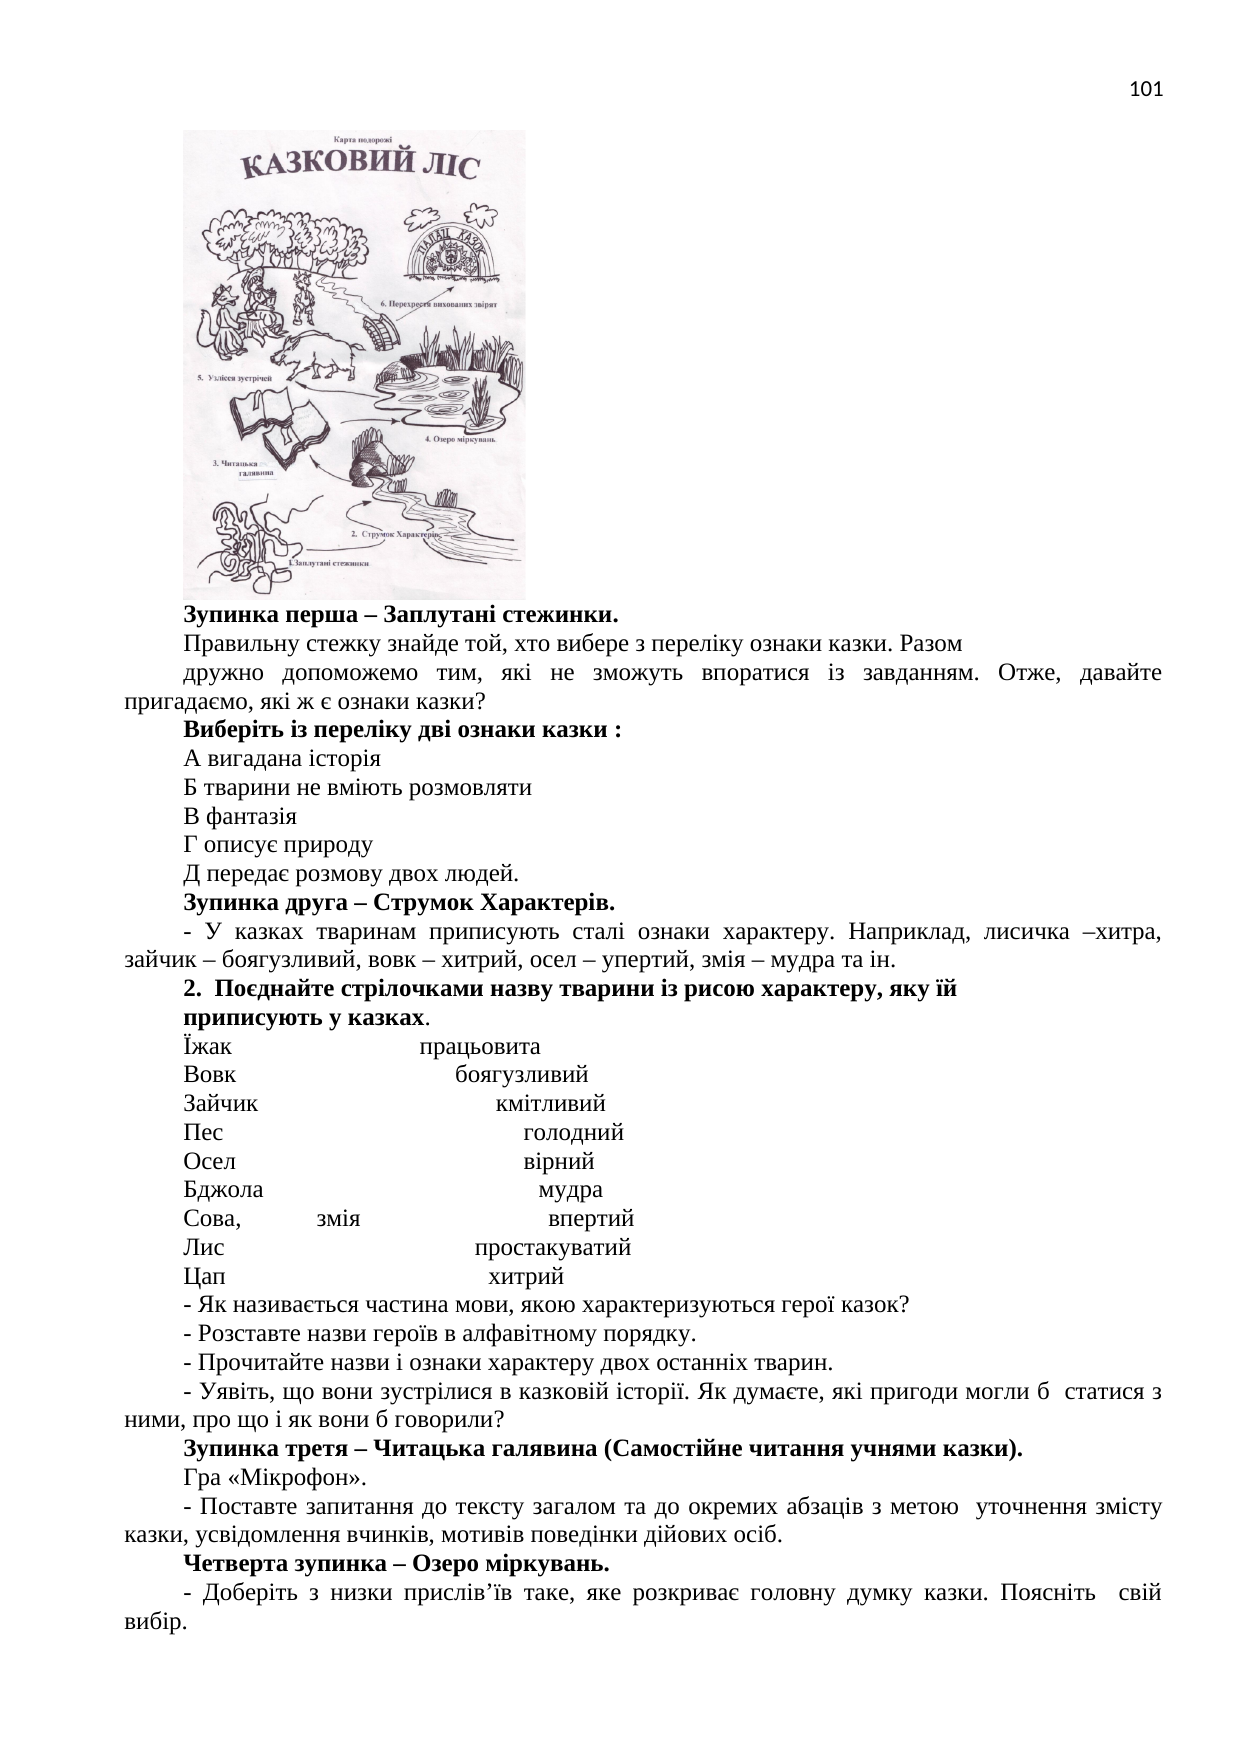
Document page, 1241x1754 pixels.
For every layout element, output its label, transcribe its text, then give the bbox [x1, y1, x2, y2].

text приписують у казках. [124, 1002, 1163, 1031]
text - У казках тваринам приписують сталі ознаки характеру. Наприклад, лисичка –хитра, зайчик – боягузливий, вовк – хитрий, осел – упертий, змiя – мудра та iн. [124, 916, 1163, 973]
text - Поставте запитання до тексту загалом та до окремих абзаців з метою уточнення змісту казки, усвідомлення вчинків, мотивів поведінки дійових осіб. [124, 1491, 1163, 1548]
text Зупинка третя – Читацька галявина (Самостійне читання учнями казки). [124, 1433, 1163, 1462]
text Їжак працьовита [124, 1031, 1163, 1059]
text Зупинка перша – Заплутані стежинки. [124, 599, 1163, 628]
text Гра «Мікрофон». [124, 1462, 1163, 1491]
text Зупинка друга – Струмок Характерів. [124, 887, 1163, 916]
text 2. Поєднайте стрілочками назву тварини із рисою характеру, яку їй [124, 973, 1163, 1002]
text Бджола мудра [124, 1174, 1163, 1203]
text Сова, змія впертий [124, 1203, 1163, 1232]
text - Уявіть, що вони зустрілися в казковій історії. Як думаєте, які пригоди могли б статися з ними, про що і як вони б говорили? [124, 1376, 1163, 1433]
text Г описує природу [124, 829, 1163, 858]
text Пес голодний [124, 1117, 1163, 1146]
text Б тварини не вміють розмовляти [124, 772, 1163, 801]
text Осел вірний [124, 1146, 1163, 1174]
picture [183, 130, 538, 600]
text - Доберіть з низки прислів’їв таке, яке розкриває головну думку казки. Поясніть свій вибір. [124, 1577, 1163, 1634]
text Лис простакуватий [124, 1232, 1163, 1261]
text дружно допоможемо тим, які не зможуть впоратися із завданням. Отже, давайте пригадаємо, які ж є ознаки казки? [124, 657, 1163, 714]
text - Прочитайте назви і ознаки характеру двох останніх тварин. [124, 1347, 1163, 1376]
text Вовк боягузливий [124, 1059, 1163, 1088]
text - Як називається частина мови, якою характеризуються герої казок? [124, 1289, 1163, 1318]
text Четверта зупинка – Озеро міркувань. [124, 1548, 1163, 1577]
text Д передає розмову двох людей. [124, 858, 1163, 887]
text А вигадана історія [124, 743, 1163, 772]
text В фантазія [124, 801, 1163, 829]
text Зайчик кмітливий [124, 1088, 1163, 1117]
text Цап хитрий [124, 1261, 1163, 1289]
text - Розставте назви героїв в алфавiтному порядку. [124, 1318, 1163, 1347]
text Правильну стежку знайде той, хто вибере з переліку ознаки казки. Разом [124, 628, 1163, 657]
text Виберіть із переліку дві ознаки казки : [124, 714, 1163, 743]
